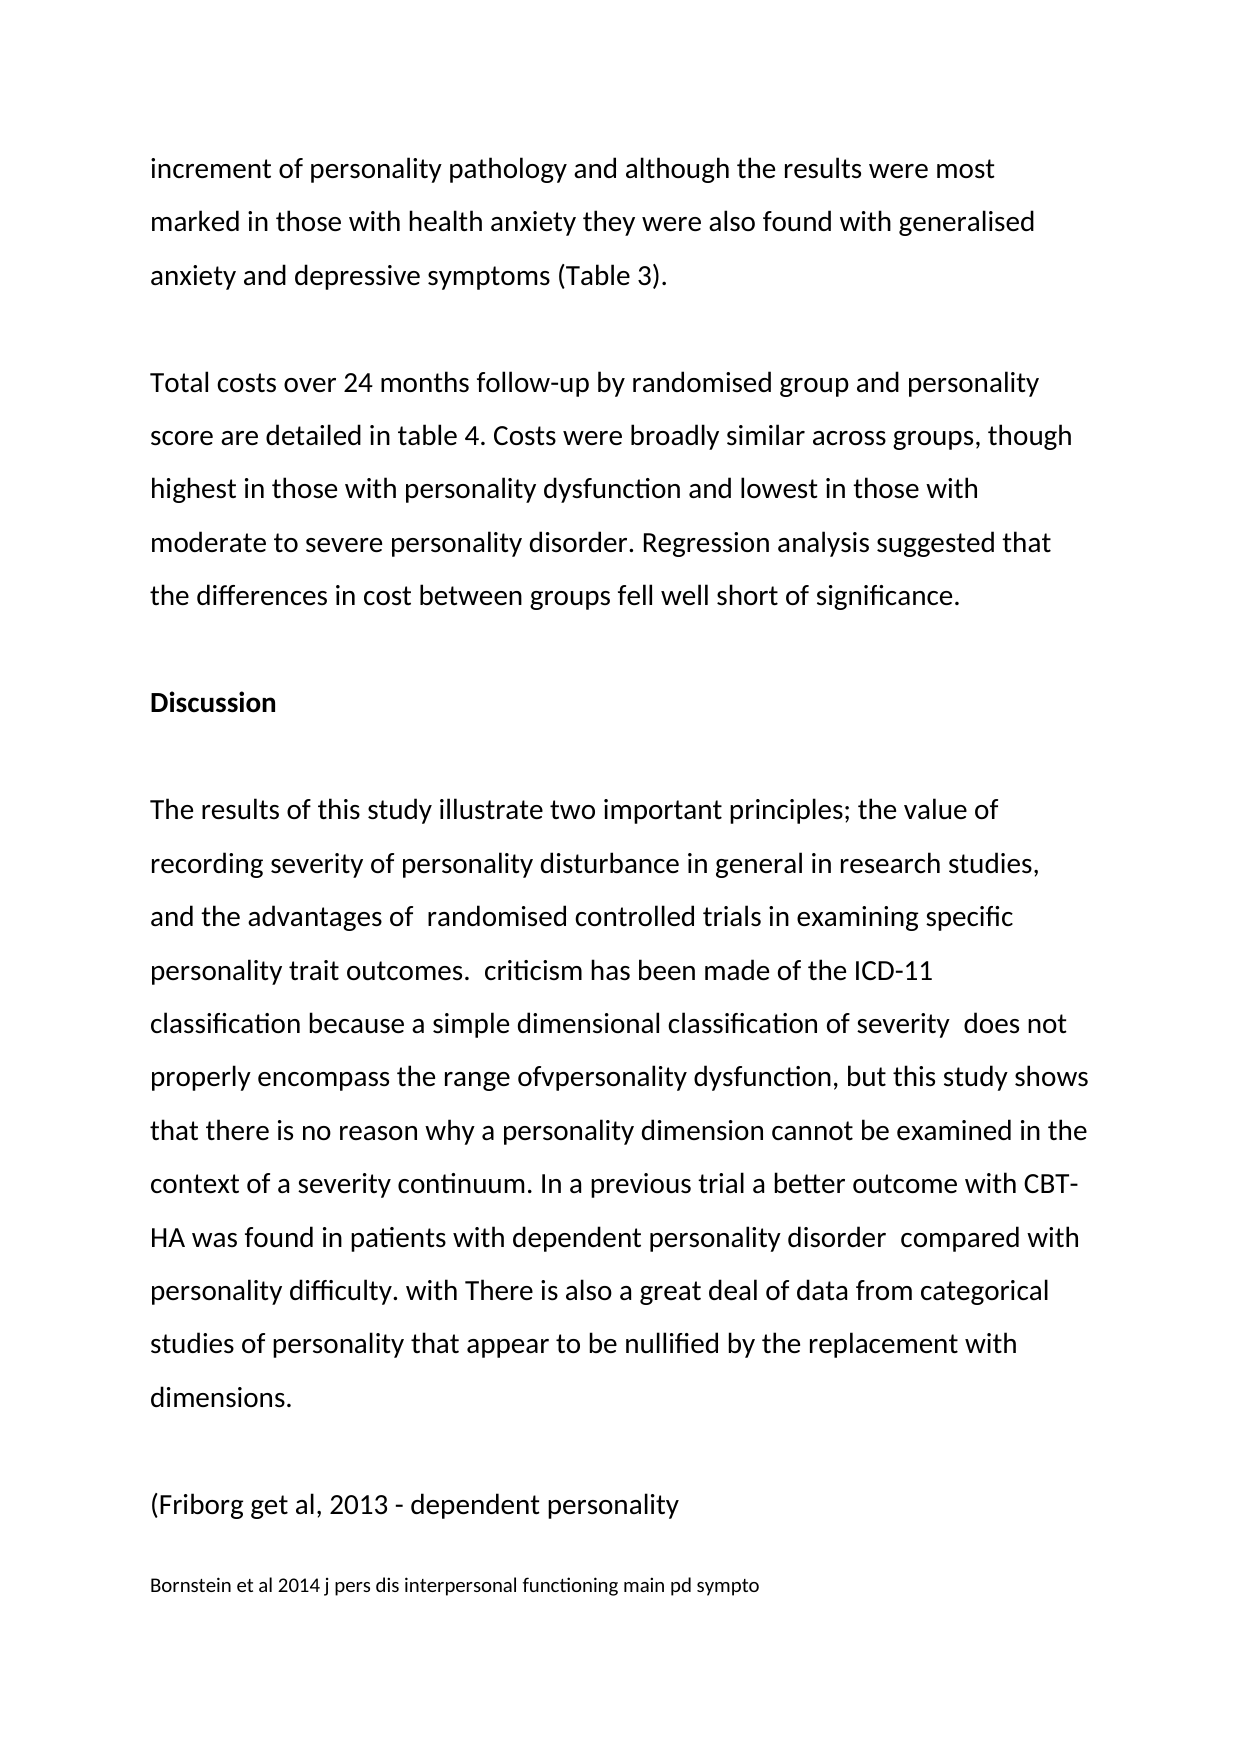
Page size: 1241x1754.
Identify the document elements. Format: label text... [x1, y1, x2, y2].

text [150, 150, 1090, 292]
text Total costs over 24 months follow-up by randomised group and personality score are detailed in table 4. Costs were broadly similar across groups, though highest in those with personality dysfunction and lowest in those with moderate to severe personality disorder. Regression analysis suggested that the differences in cost between groups fell well short of significance. [150, 364, 1090, 613]
text Discussion [150, 684, 1090, 720]
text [150, 791, 1090, 1598]
